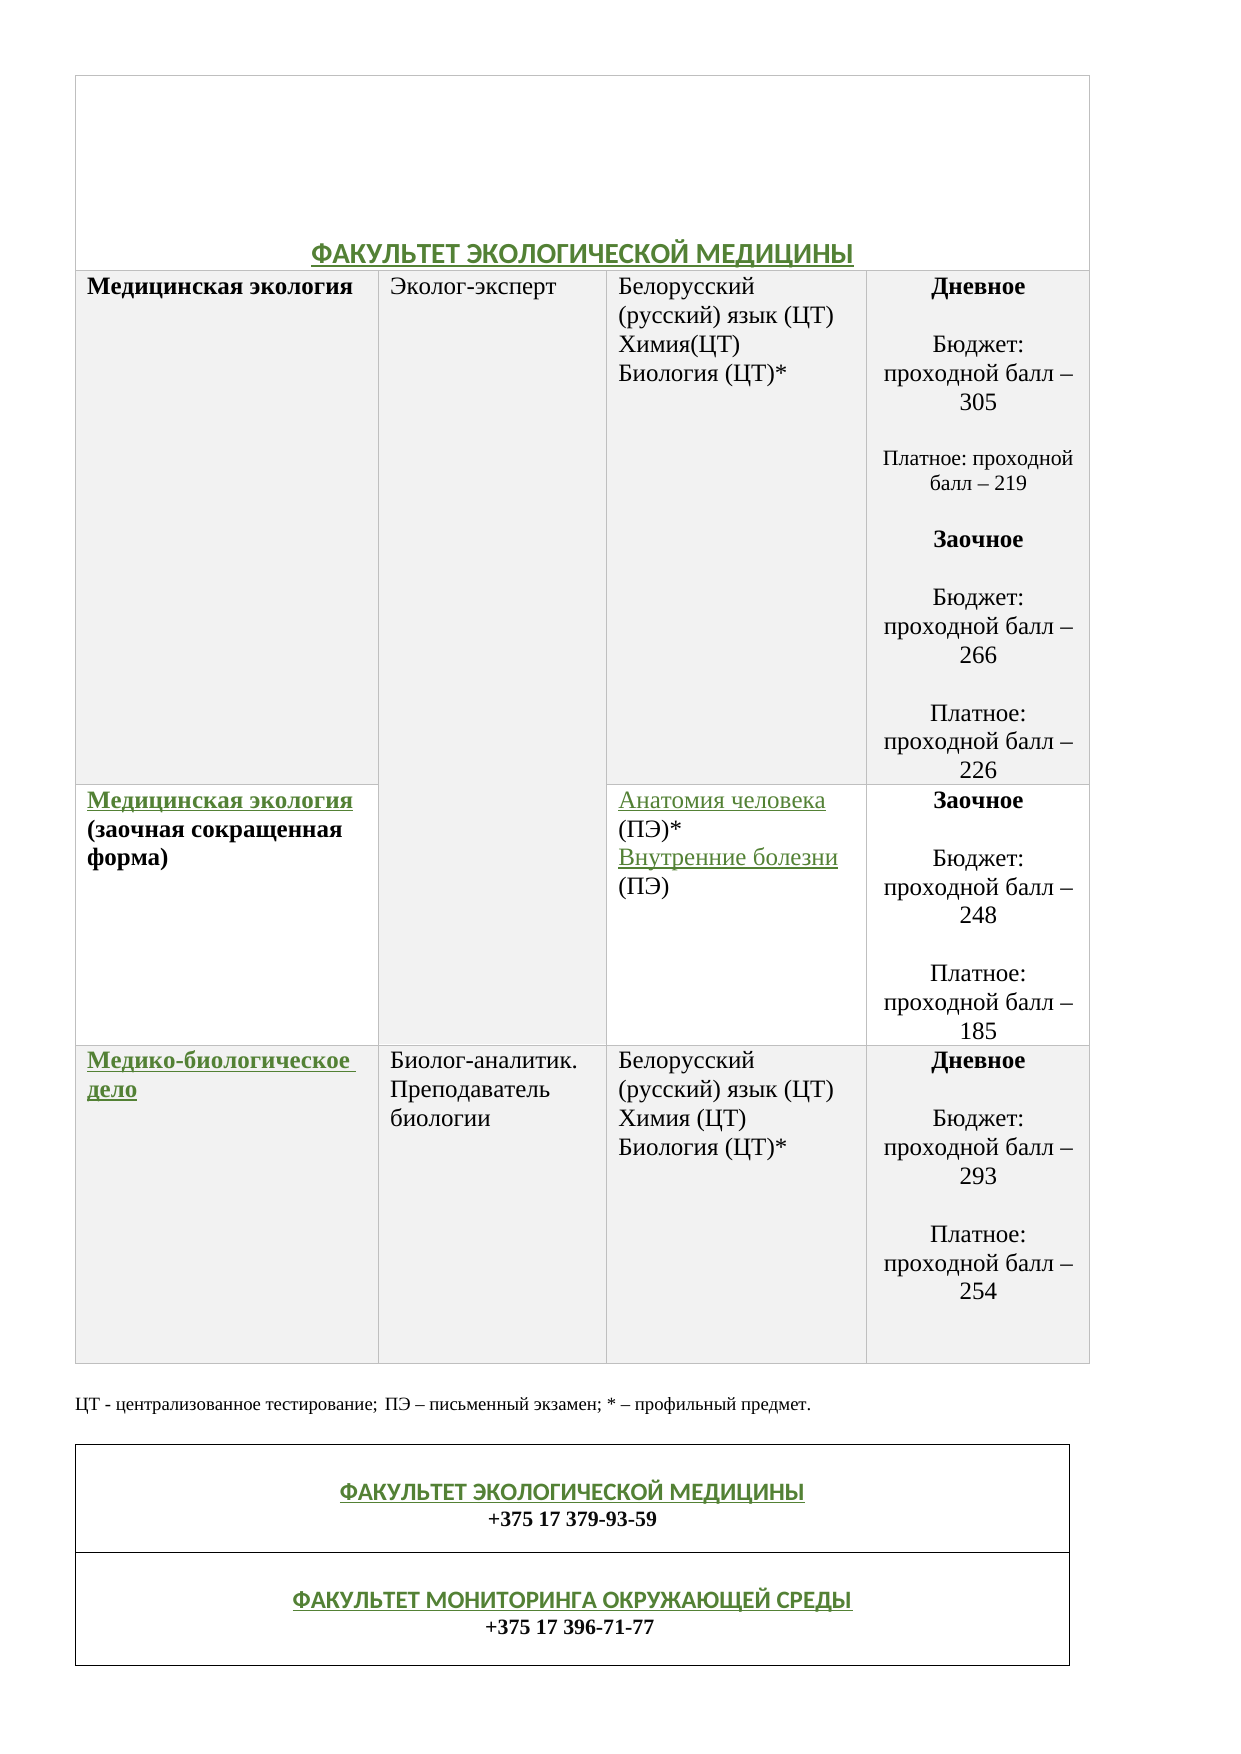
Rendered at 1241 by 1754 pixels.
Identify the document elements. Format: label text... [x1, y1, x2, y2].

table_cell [76, 76, 1089, 270]
table_cell Дневное Бюджет: проходной балл – 293 Платное: проходной балл – 254 [867, 1046, 1089, 1363]
table_cell Эколог-эксперт [379, 271, 606, 1044]
table_cell Медико-биологическое дело [76, 1046, 378, 1363]
table_cell Медицинская экология [76, 271, 378, 784]
table_cell Дневное Бюджет: проходной балл – 305 Платное: проходной балл – 219 Заочное Бюджет: проходной балл – 266 Платное: проходной балл – 226 [867, 271, 1089, 784]
table_cell Белорусский (русский) язык (ЦТ) Химия(ЦТ) Биология (ЦТ)* [607, 271, 866, 784]
table_cell Белорусский (русский) язык (ЦТ) Химия (ЦТ) Биология (ЦТ)* [607, 1046, 866, 1363]
table_cell Биолог-аналитик. Преподаватель биологии [379, 1046, 606, 1363]
text ЦТ - централизованное тестирование; ПЭ – письменный экзамен; * – профильный предмет. [75, 1393, 1165, 1415]
table_cell Медицинская экология (заочная сокращенная форма) [76, 785, 378, 1044]
table_cell Анатомия человека (ПЭ)* Внутренние болезни (ПЭ) [607, 785, 866, 1044]
table_header ФАКУЛЬТЕТ ЭКОЛОГИЧЕСКОЙ МЕДИЦИНЫ +375 17 379-93-59 [76, 1445, 1069, 1552]
table_cell ФАКУЛЬТЕТ МОНИТОРИНГА ОКРУЖАЮЩЕЙ СРЕДЫ +375 17 396-71-77 [76, 1553, 1069, 1665]
table_cell Заочное Бюджет: проходной балл – 248 Платное: проходной балл – 185 [867, 785, 1089, 1044]
